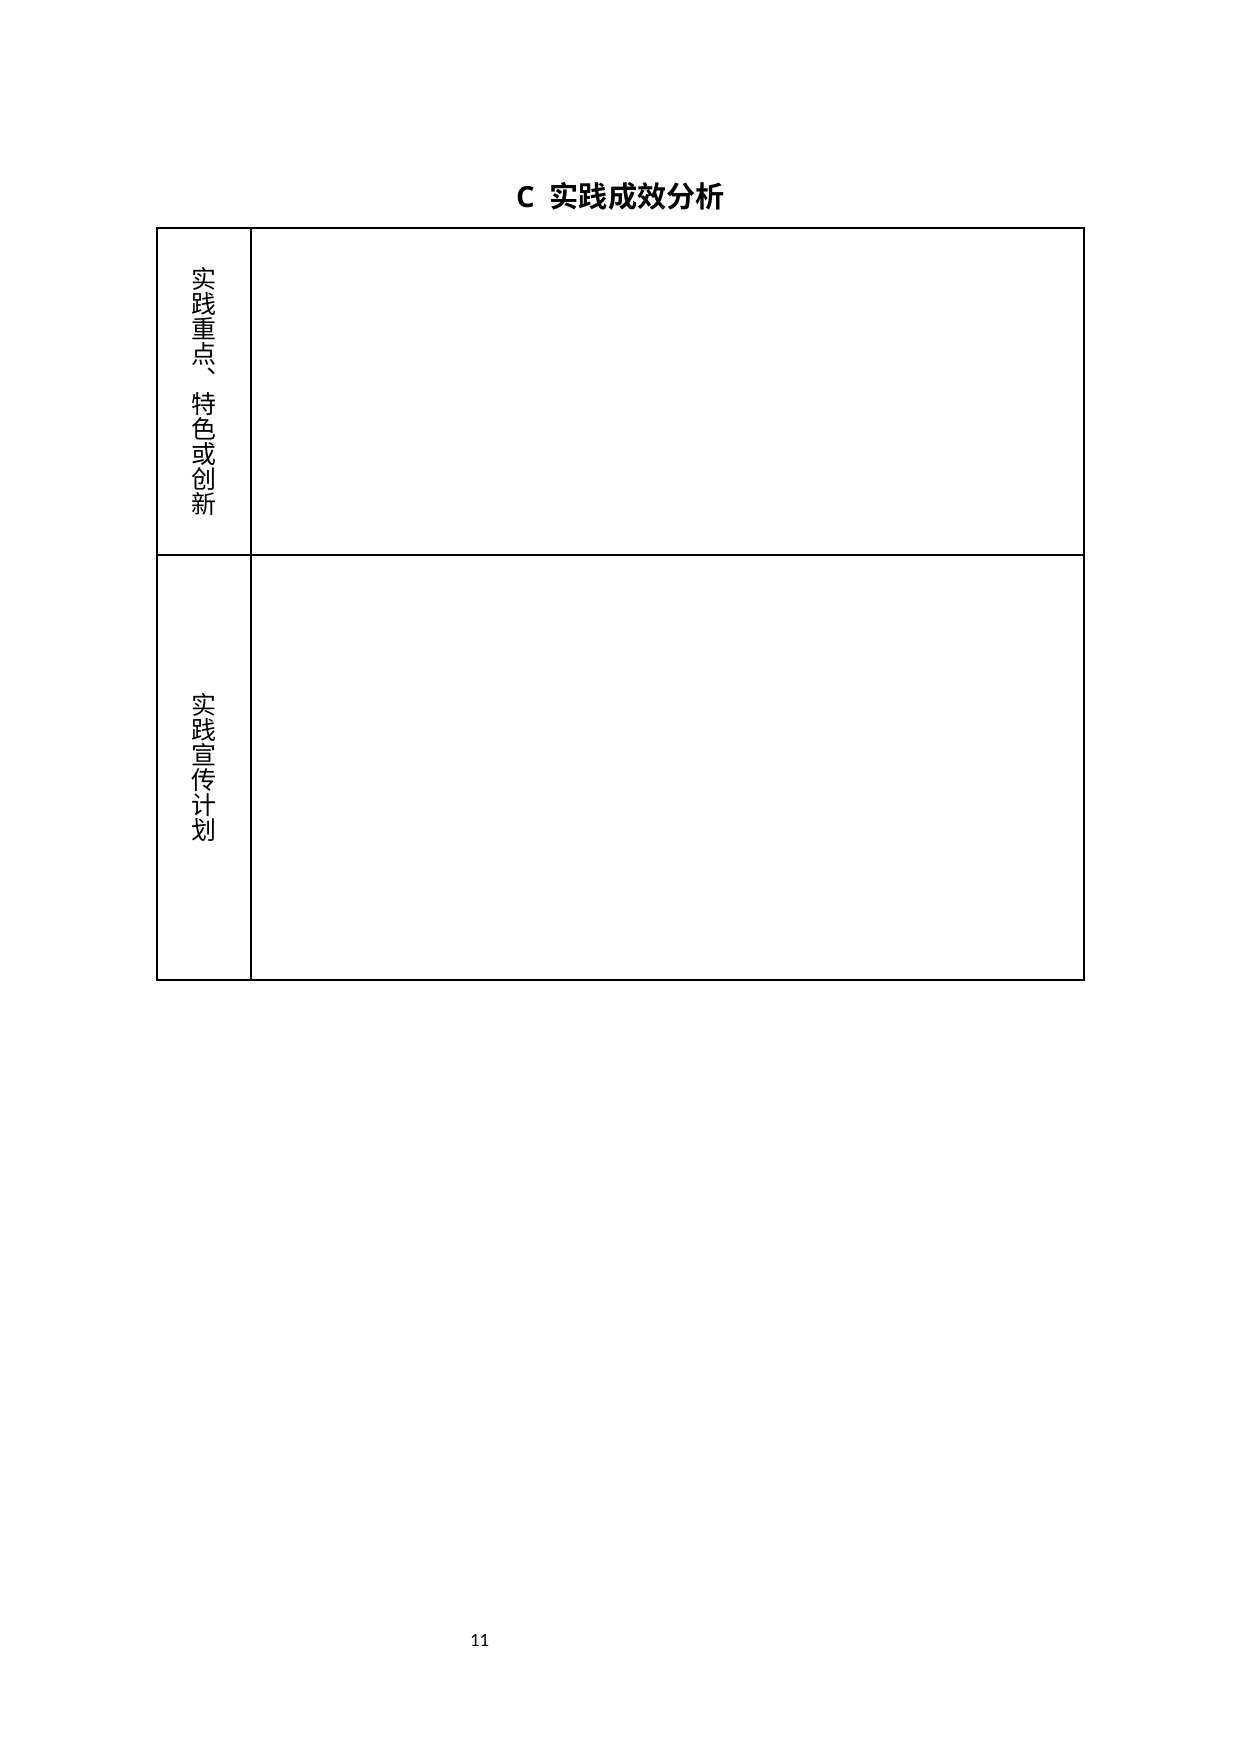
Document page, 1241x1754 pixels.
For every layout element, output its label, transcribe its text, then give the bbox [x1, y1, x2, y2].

table_header 实践重点、特色或创新 [158, 229, 250, 554]
table_header [252, 229, 1083, 554]
table_cell [252, 556, 1083, 979]
text C 实践成效分析 [187, 162, 1053, 227]
table_cell 实践宣传计划 [158, 556, 250, 979]
